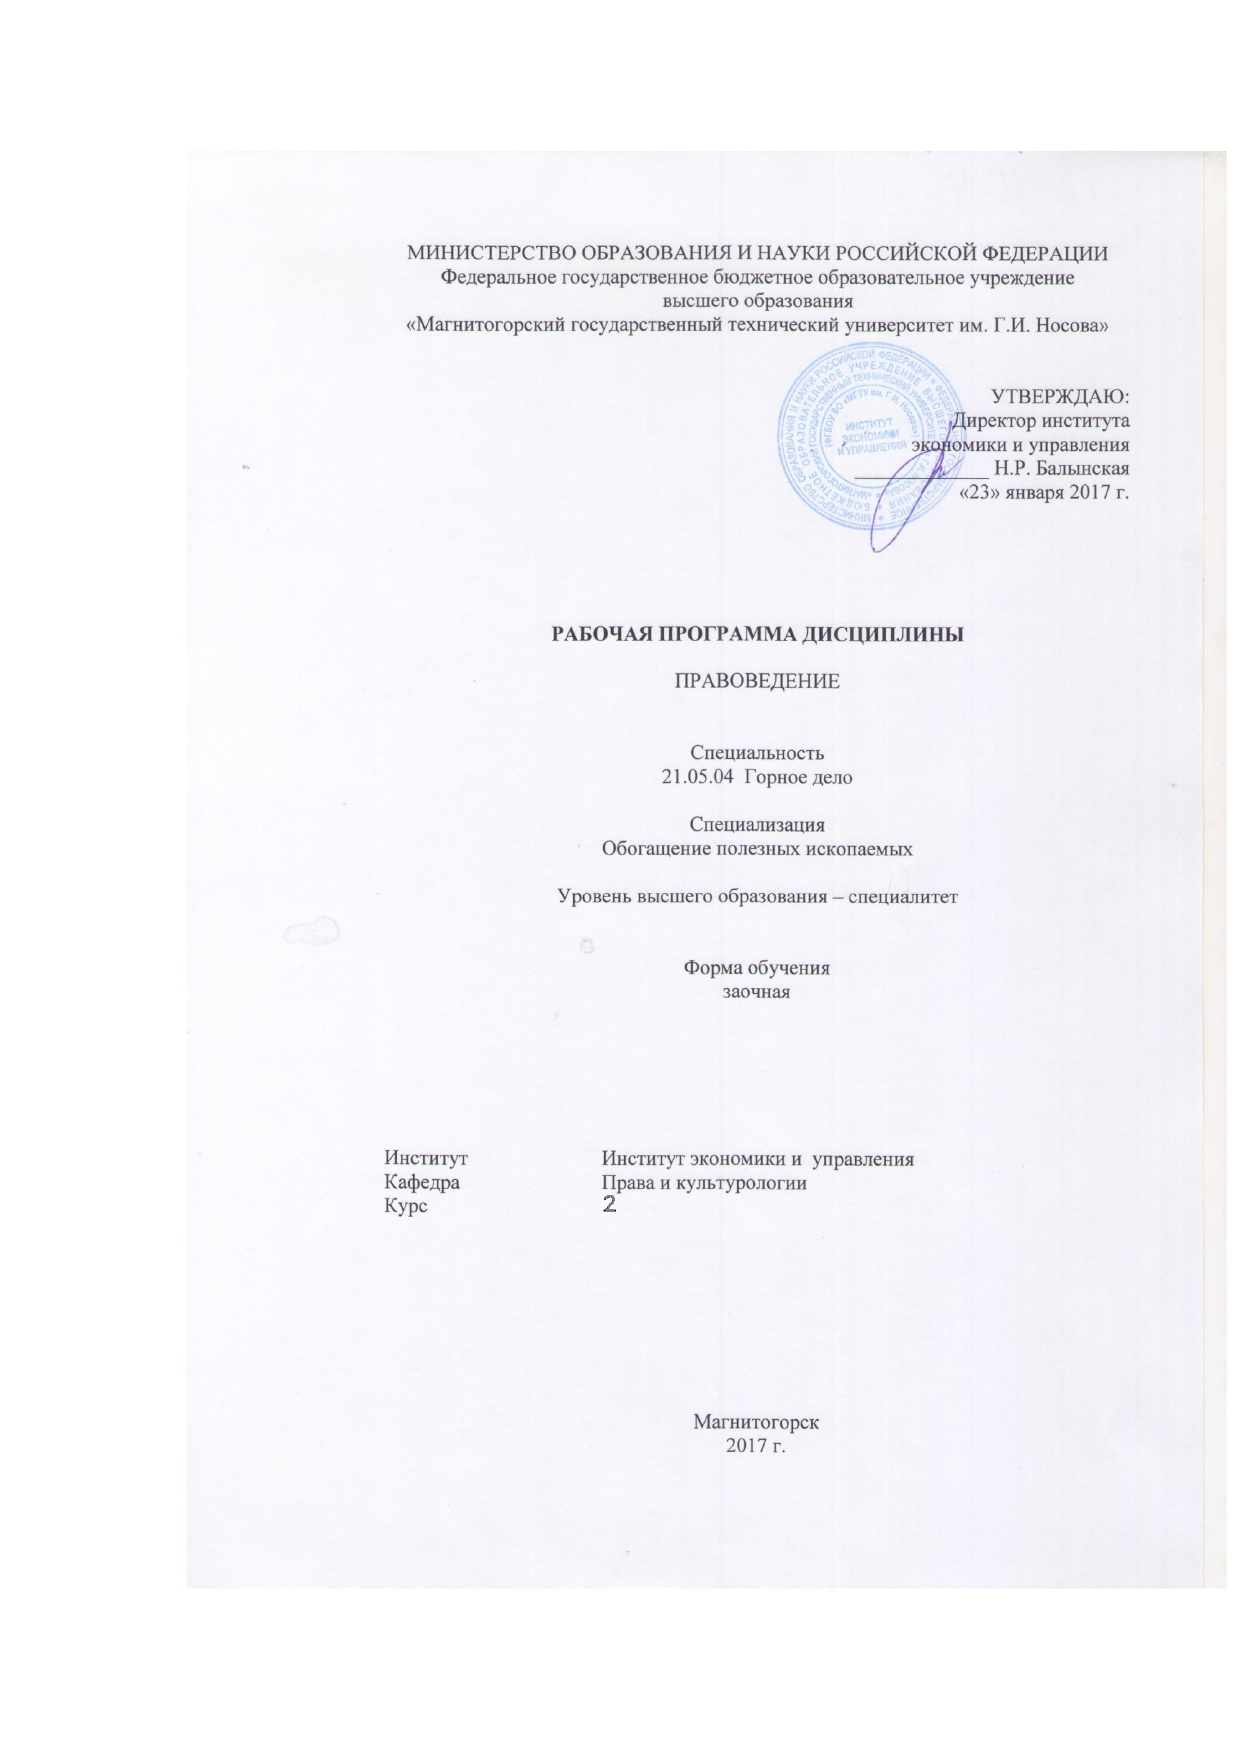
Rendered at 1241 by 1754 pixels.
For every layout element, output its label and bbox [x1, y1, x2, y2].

picture [177, 146, 1232, 1593]
